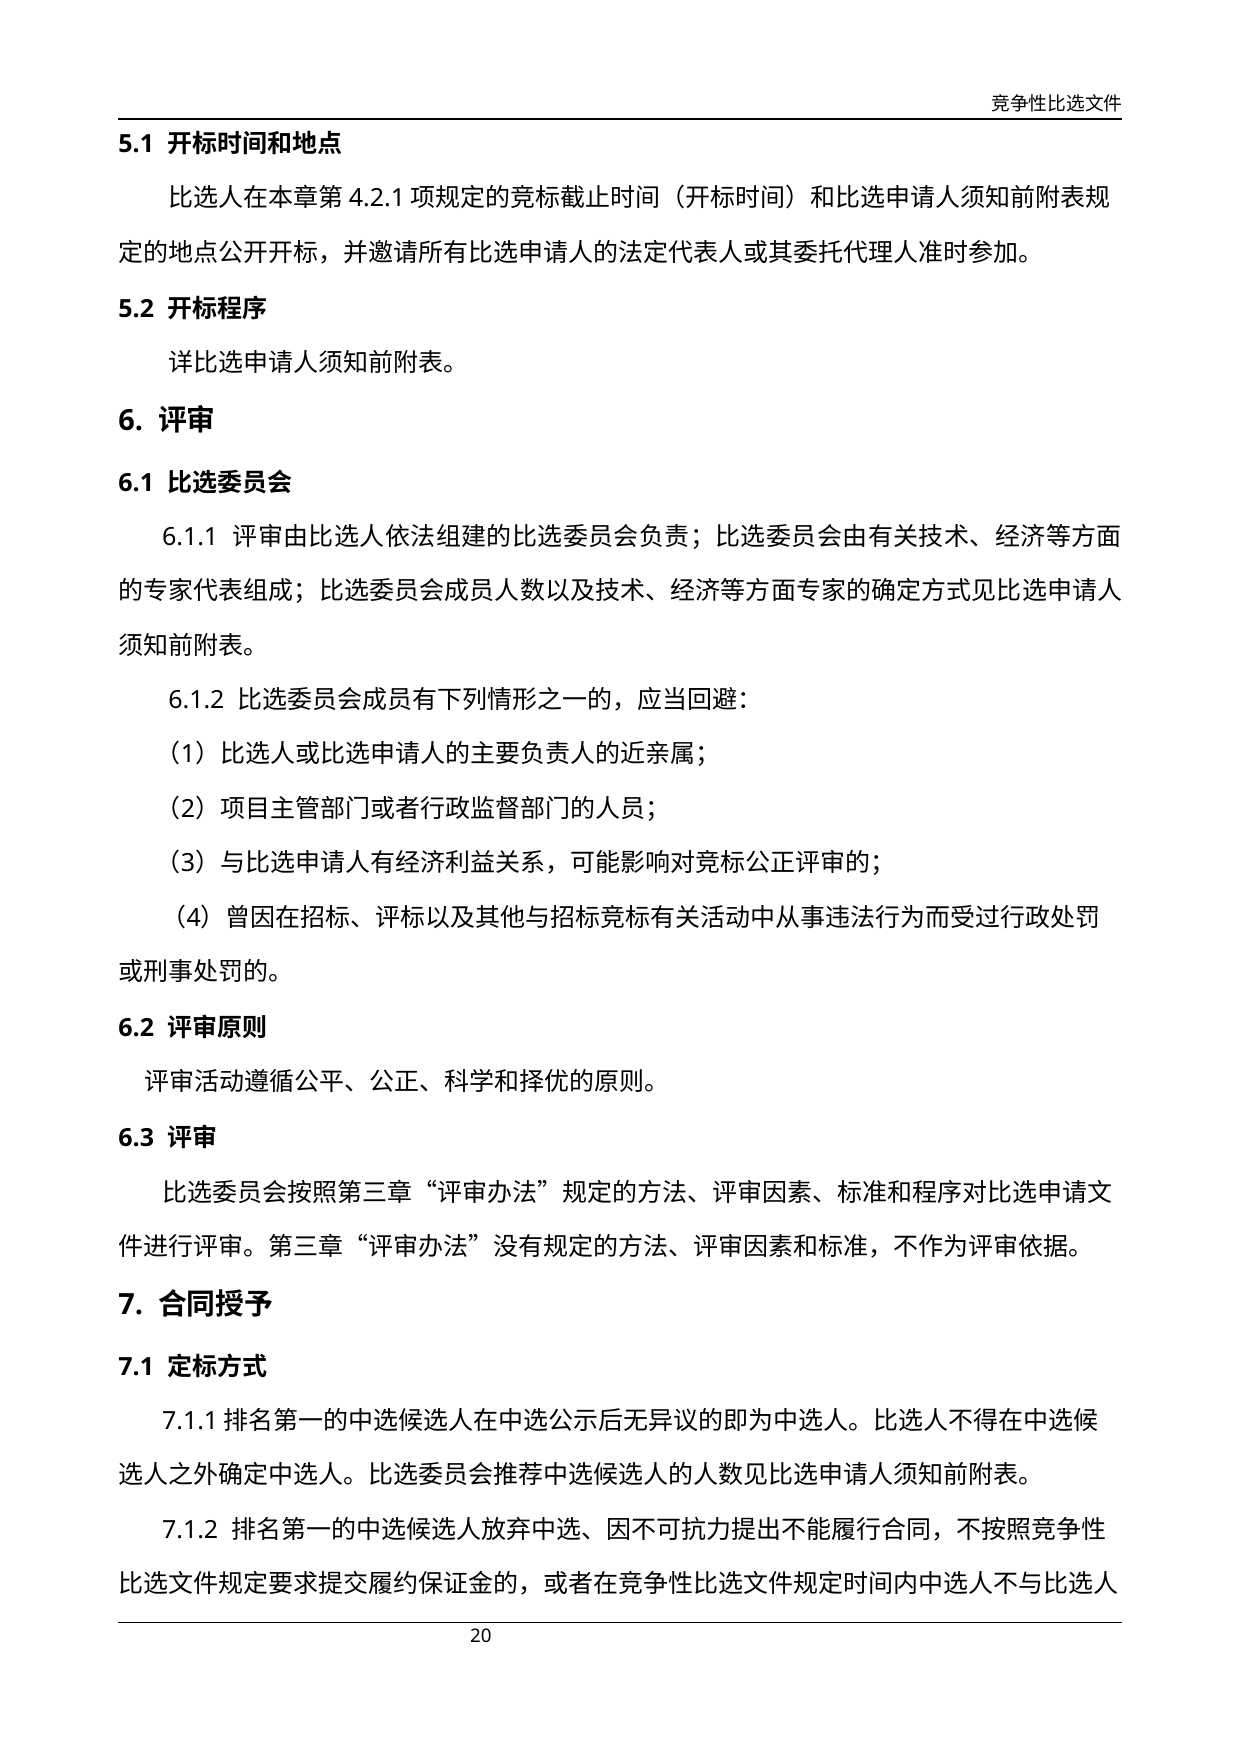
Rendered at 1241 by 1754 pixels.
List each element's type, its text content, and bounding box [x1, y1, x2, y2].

text 比选委员会按照第三章“评审办法”规定的方法、评审因素、标准和程序对比选申请文件进行评审。第三章“评审办法”没有规定的方法、评审因素和标准，不作为评审依据。 [118, 1172, 1122, 1263]
subtitle 7. 合同授予 [118, 1281, 1122, 1323]
text （3）与比选申请人有经济利益关系，可能影响对竞标公正评审的； [156, 843, 1122, 879]
subtitle 6.2 评审原则 [118, 1007, 1122, 1044]
text 详比选申请人须知前附表。 [118, 342, 1122, 379]
text （1）比选人或比选申请人的主要负责人的近亲属； [156, 734, 1122, 770]
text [118, 1509, 1122, 1600]
text 6.1.1 评审由比选人依法组建的比选委员会负责；比选委员会由有关技术、经济等方面的专家代表组成；比选委员会成员人数以及技术、经济等方面专家的确定方式见比选申请人须知前附表。 [118, 516, 1122, 661]
subtitle 5.2 开标程序 [118, 288, 1122, 324]
text （4）曾因在招标、评标以及其他与招标竞标有关活动中从事违法行为而受过行政处罚或刑事处罚的。 [118, 897, 1122, 988]
text 比选人在本章第 4.2.1项规定的竞标截止时间（开标时间）和比选申请人须知前附表规定的地点公开开标，并邀请所有比选申请人的法定代表人或其委托代理人准时参加。 [118, 178, 1122, 268]
subtitle 6.3 评审 [118, 1118, 1122, 1154]
text 6.1.2 比选委员会成员有下列情形之一的，应当回避： [118, 679, 1122, 716]
subtitle 7.1 定标方式 [118, 1346, 1122, 1382]
text （2）项目主管部门或者行政监督部门的人员； [156, 788, 1122, 824]
subtitle 6.1 比选委员会 [118, 462, 1122, 498]
text 7.1.1排名第一的中选候选人在中选公示后无异议的即为中选人。比选人不得在中选候选人之外确定中选人。比选委员会推荐中选候选人的人数见比选申请人须知前附表。 [118, 1401, 1122, 1491]
subtitle 5.1 开标时间和地点 [118, 123, 1122, 159]
text 评审活动遵循公平、公正、科学和择优的原则。 [118, 1062, 1122, 1098]
subtitle 6. 评审 [118, 397, 1122, 439]
